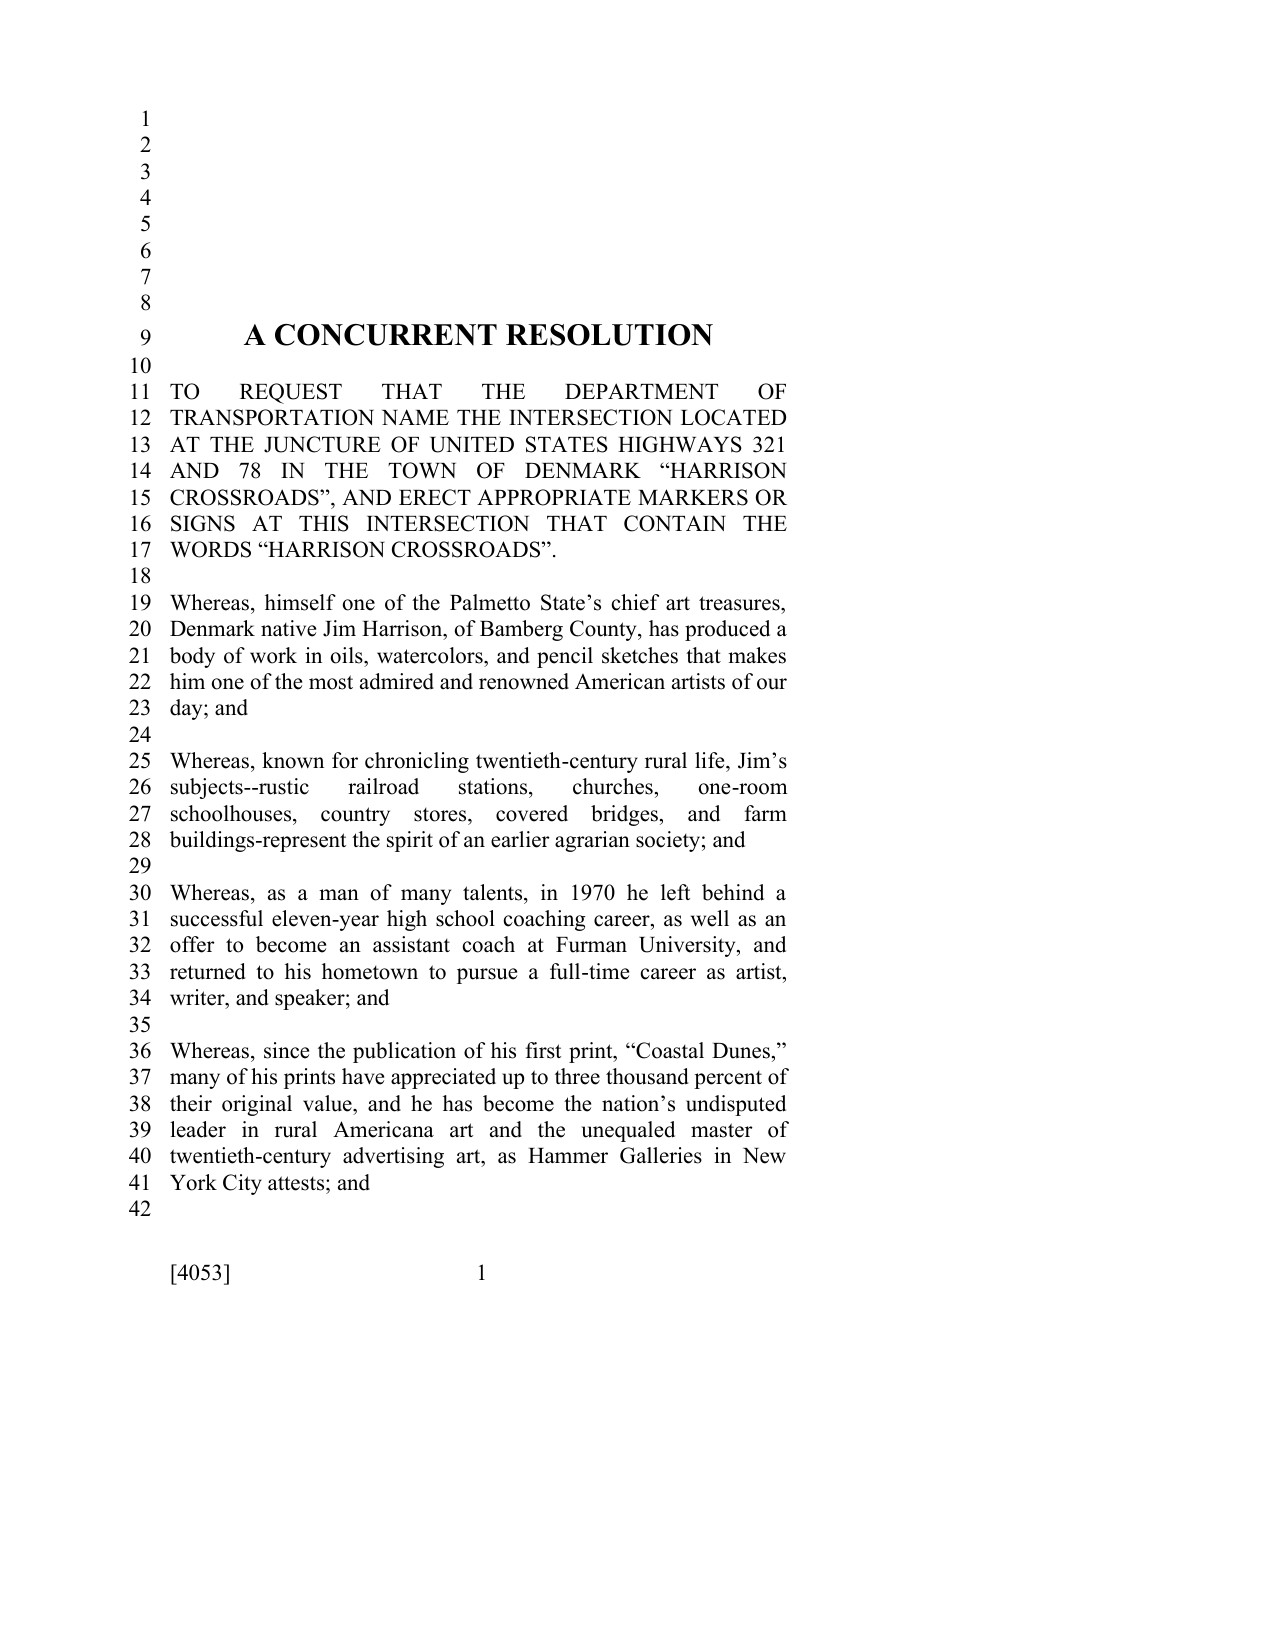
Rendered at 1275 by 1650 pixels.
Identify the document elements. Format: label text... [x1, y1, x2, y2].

text Whereas, since the publication of his first print, “Coastal Dunes,” many of his prints have appreciated up to three thousand percent of their original value, and he has become the nation’s undisputed leader in rural Americana art and the unequaled master of twentieth-century advertising art, as Hammer Galleries in New York City attests; and [169, 1037, 787, 1195]
text A CONCURRENT RESOLUTION [169, 316, 787, 352]
text Whereas, known for chronicling twentieth-century rural life, Jim’s subjects--rustic railroad stations, churches, one-room schoolhouses, country stores, covered bridges, and farm buildings-represent the spirit of an earlier agrarian society; and [169, 747, 787, 852]
text TO REQUEST THAT THE DEPARTMENT OF TRANSPORTATION NAME THE INTERSECTION LOCATED AT THE JUNCTURE OF UNITED STATES HIGHWAYS 321 AND 78 IN THE TOWN OF DENMARK “HARRISON CROSSROADS”, AND ERECT APPROPRIATE MARKERS OR SIGNS AT THIS INTERSECTION THAT CONTAIN THE WORDS “HARRISON CROSSROADS”. [169, 378, 787, 563]
text Whereas, as a man of many talents, in 1970 he left behind a successful eleven-year high school coaching career, as well as an offer to become an assistant coach at Furman University, and returned to his hometown to pursue a full-time career as artist, writer, and speaker; and [169, 879, 787, 1011]
text Whereas, himself one of the Palmetto State’s chief art treasures, Denmark native Jim Harrison, of Bamberg County, has produced a body of work in oils, watercolors, and pencil sketches that makes him one of the most admired and renowned American artists of our day; and [169, 589, 787, 721]
